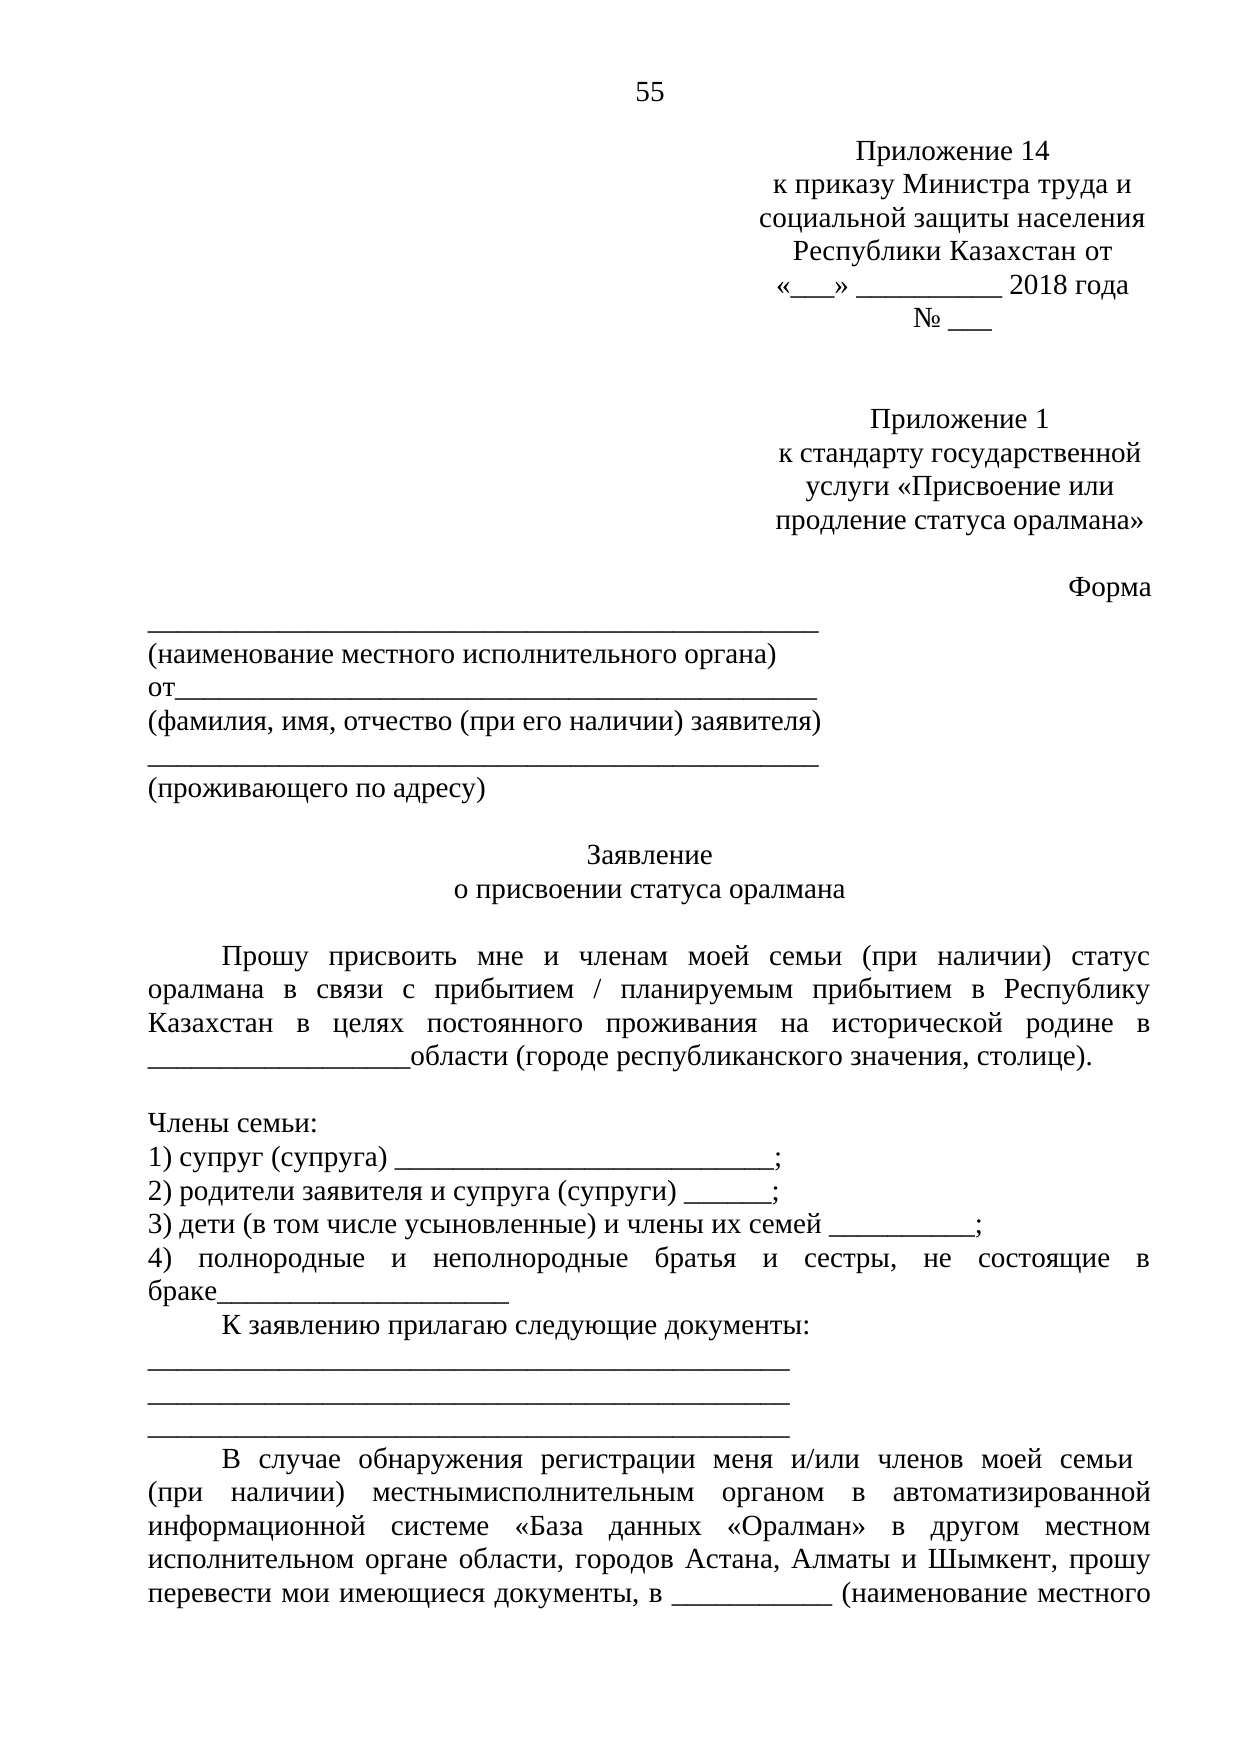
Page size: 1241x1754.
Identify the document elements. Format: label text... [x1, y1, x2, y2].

text к стандарту государственной услуги «Присвоение или продление статуса оралмана» [768, 435, 1152, 535]
text о присвоении статуса оралмана [148, 871, 1152, 904]
text (наименование местного исполнительного органа) [148, 636, 1152, 669]
text 2) родители заявителя и супруга (супруги) ______; [148, 1173, 1152, 1206]
text Прошу присвоить мне и членам моей семьи (при наличии) статус оралмана в связи с прибытием / планируемым прибытием в Республику Казахстан в целях постоянного проживания на исторической родине в __________________области (городе республиканского значения, столице). [148, 938, 1152, 1072]
text К заявлению прилагаю следующие документы: [148, 1307, 1152, 1340]
text от____________________________________________ [148, 669, 1152, 703]
text Приложение 14 [753, 133, 1152, 166]
text (фамилия, имя, отчество (при его наличии) заявителя) [148, 703, 1152, 737]
text Форма [429, 569, 1152, 602]
text (проживающего по адресу) [148, 770, 1152, 804]
text Заявление [148, 837, 1152, 871]
text 3) дети (в том числе усыновленные) и члены их семей __________; [148, 1206, 1152, 1240]
text «___» __________ 2018 года [753, 267, 1152, 301]
text № ___ [753, 301, 1152, 334]
text ____________________________________________ [148, 1407, 1152, 1441]
text Члены семьи: [148, 1106, 1152, 1139]
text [148, 1441, 1152, 1609]
text ____________________________________________ [148, 1374, 1152, 1407]
text ______________________________________________ [148, 737, 1152, 770]
text Приложение 1 [768, 401, 1152, 435]
text 1) супруг (супруга) __________________________; [148, 1139, 1152, 1173]
text ______________________________________________ [148, 602, 1152, 636]
text 4) полнородные и неполнородные братья и сестры, не состоящие в браке____________________ [148, 1240, 1152, 1307]
text к приказу Министра труда и социальной защиты населения Республики Казахстан от [753, 166, 1152, 267]
text ____________________________________________ [148, 1340, 1152, 1374]
